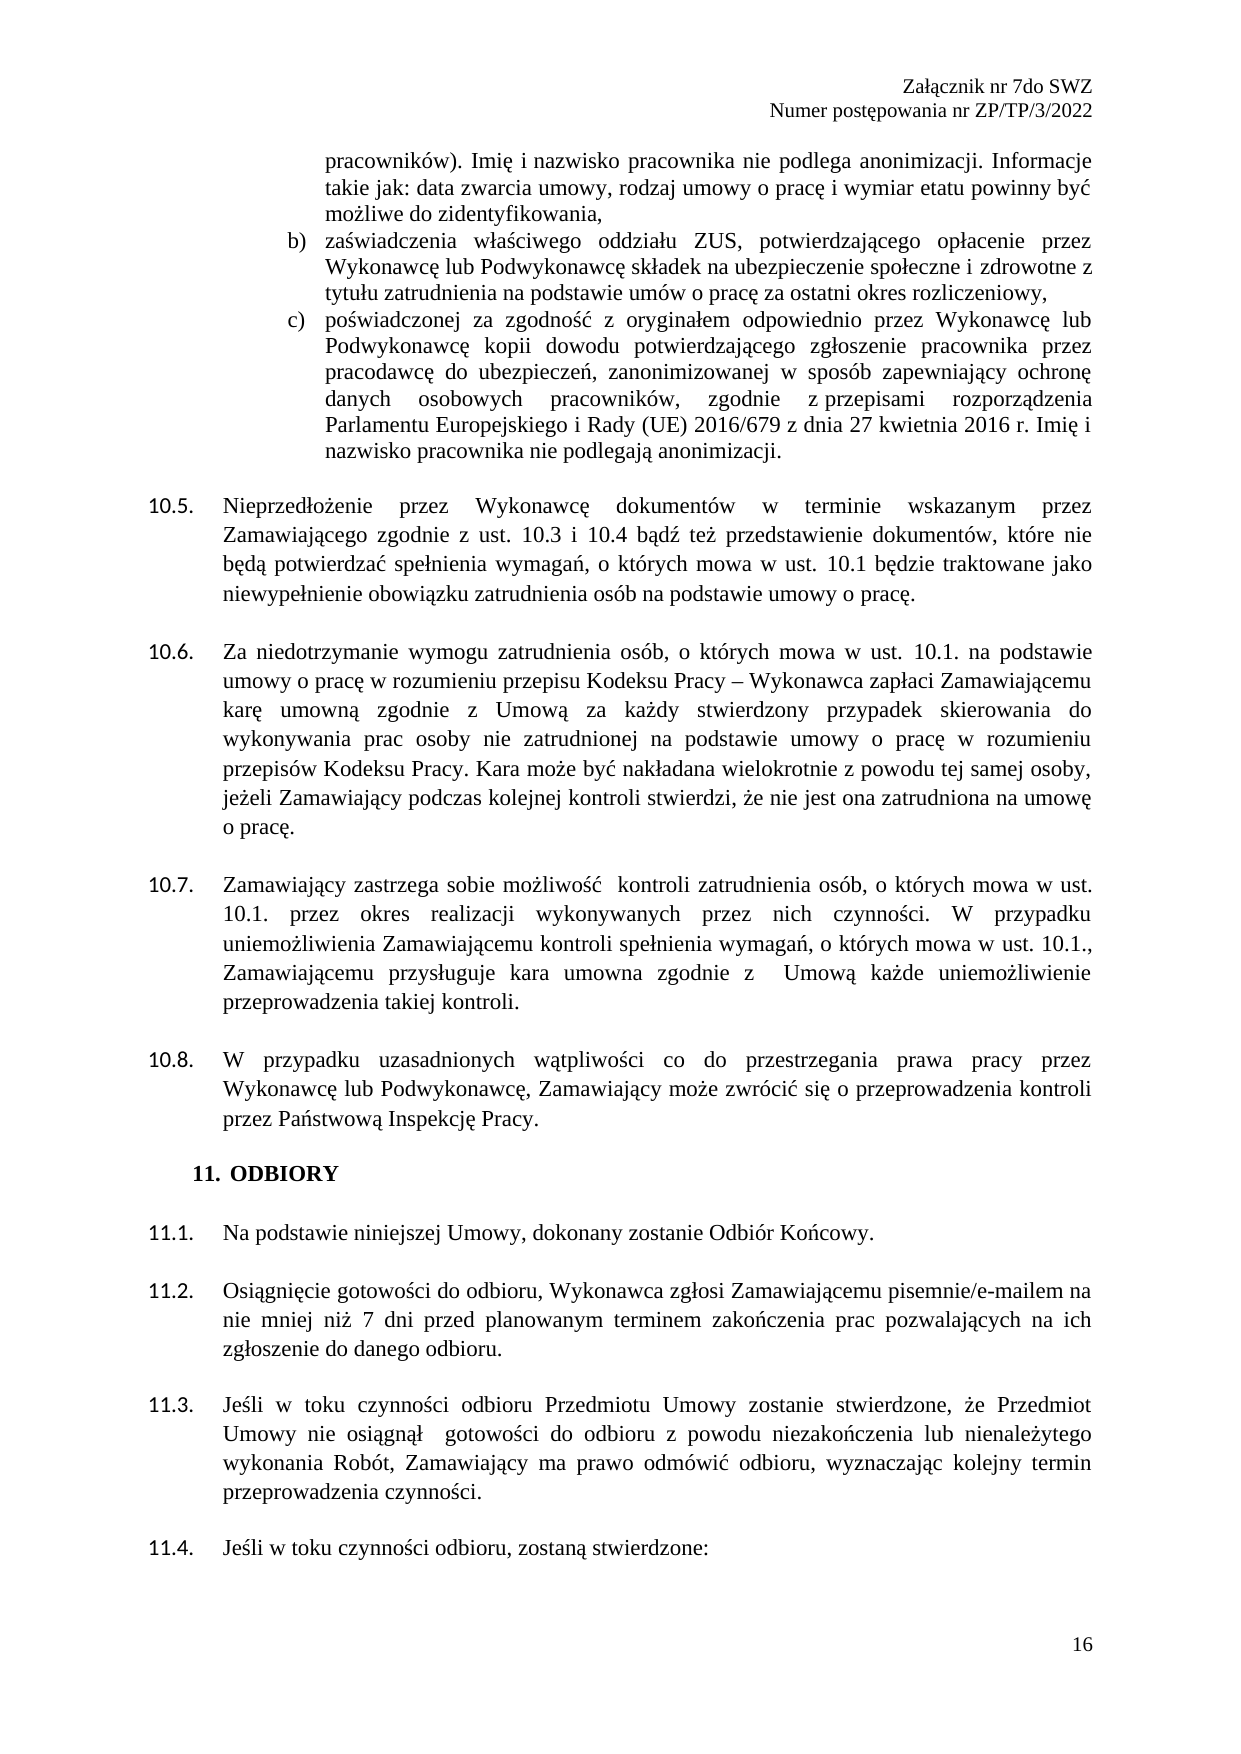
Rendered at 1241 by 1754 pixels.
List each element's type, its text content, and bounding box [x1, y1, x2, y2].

list poświadczonej za zgodność z oryginałem odpowiednio przez Wykonawcę lub Podwykonawcę kopii dowodu potwierdzającego zgłoszenie pracownika przez pracodawcę do ubezpieczeń, zanonimizowanej w sposób zapewniający ochronę danych osobowych pracowników, zgodnie z przepisami rozporządzenia Parlamentu Europejskiego i Rady (UE) 2016/679 z dnia 27 kwietnia 2016 r. Imię i nazwisko pracownika nie podlegają anonimizacji. [287, 464, 1093, 622]
list Za niedotrzymanie wymogu zatrudnienia osób, o których mowa w ust. 10.1. na podstawie umowy o pracę w rozumieniu przepisu Kodeksu Pracy – Wykonawca zapłaci Zamawiającemu karę umowną zgodnie z Umową za każdy stwierdzony przypadek skierowania do wykonywania prac osoby nie zatrudnionej na podstawie umowy o pracę w rozumieniu przepisów Kodeksu Pracy. Kara może być nakładana wielokrotnie z powodu tej samej osoby, jeżeli Zamawiający podczas kolejnej kontroli stwierdzi, że nie jest ona zatrudniona na umowę o pracę. [148, 794, 1093, 998]
list ODBIORY [192, 1316, 1093, 1346]
list Nieprzedłożenie przez Wykonawcę dokumentów w terminie wskazanym przez Zamawiającego zgodnie z ust. 10.3 i 10.4 bądź też przedstawienie dokumentów, które nie będą potwierdzać spełnienia wymagań, o których mowa w ust. 10.1 będzie traktowane jako niewypełnienie obowiązku zatrudnienia osób na podstawie umowy o pracę. [148, 648, 1093, 765]
list zaświadczenia właściwego oddziału ZUS, potwierdzającego opłacenie przez Wykonawcę lub Podwykonawcę składek na ubezpieczenie społeczne i zdrowotne z tytułu zatrudnienia na podstawie umów o pracę za ostatni okres rozliczeniowy, [287, 385, 1093, 464]
list W przypadku uzasadnionych wątpliwości co do przestrzegania prawa pracy przez Wykonawcę lub Podwykonawcę, Zamawiający może zwrócić się o przeprowadzenia kontroli przez Państwową Inspekcję Pracy. [148, 1202, 1093, 1290]
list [148, 1547, 1093, 1605]
list Na podstawie niniejszej Umowy, dokonany zostanie Odbiór Końcowy. [148, 1375, 1093, 1404]
list Osiągnięcie gotowości do odbioru, Wykonawca zgłosi Zamawiającemu pisemnie/e-mailem na nie mniej niż 7 dni przed planowanym terminem zakończenia prac pozwalających na ich zgłoszenie do danego odbioru. [148, 1433, 1093, 1521]
list Zamawiający zastrzega sobie możliwość kontroli zatrudnienia osób, o których mowa w ust. 10.1. przez okres realizacji wykonywanych przez nich czynności. W przypadku uniemożliwienia Zamawiającemu kontroli spełnienia wymagań, o których mowa w ust. 10.1., Zamawiającemu przysługuje kara umowna zgodnie z Umową każde uniemożliwienie przeprowadzenia takiej kontroli. [148, 1027, 1093, 1173]
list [287, 148, 1093, 385]
